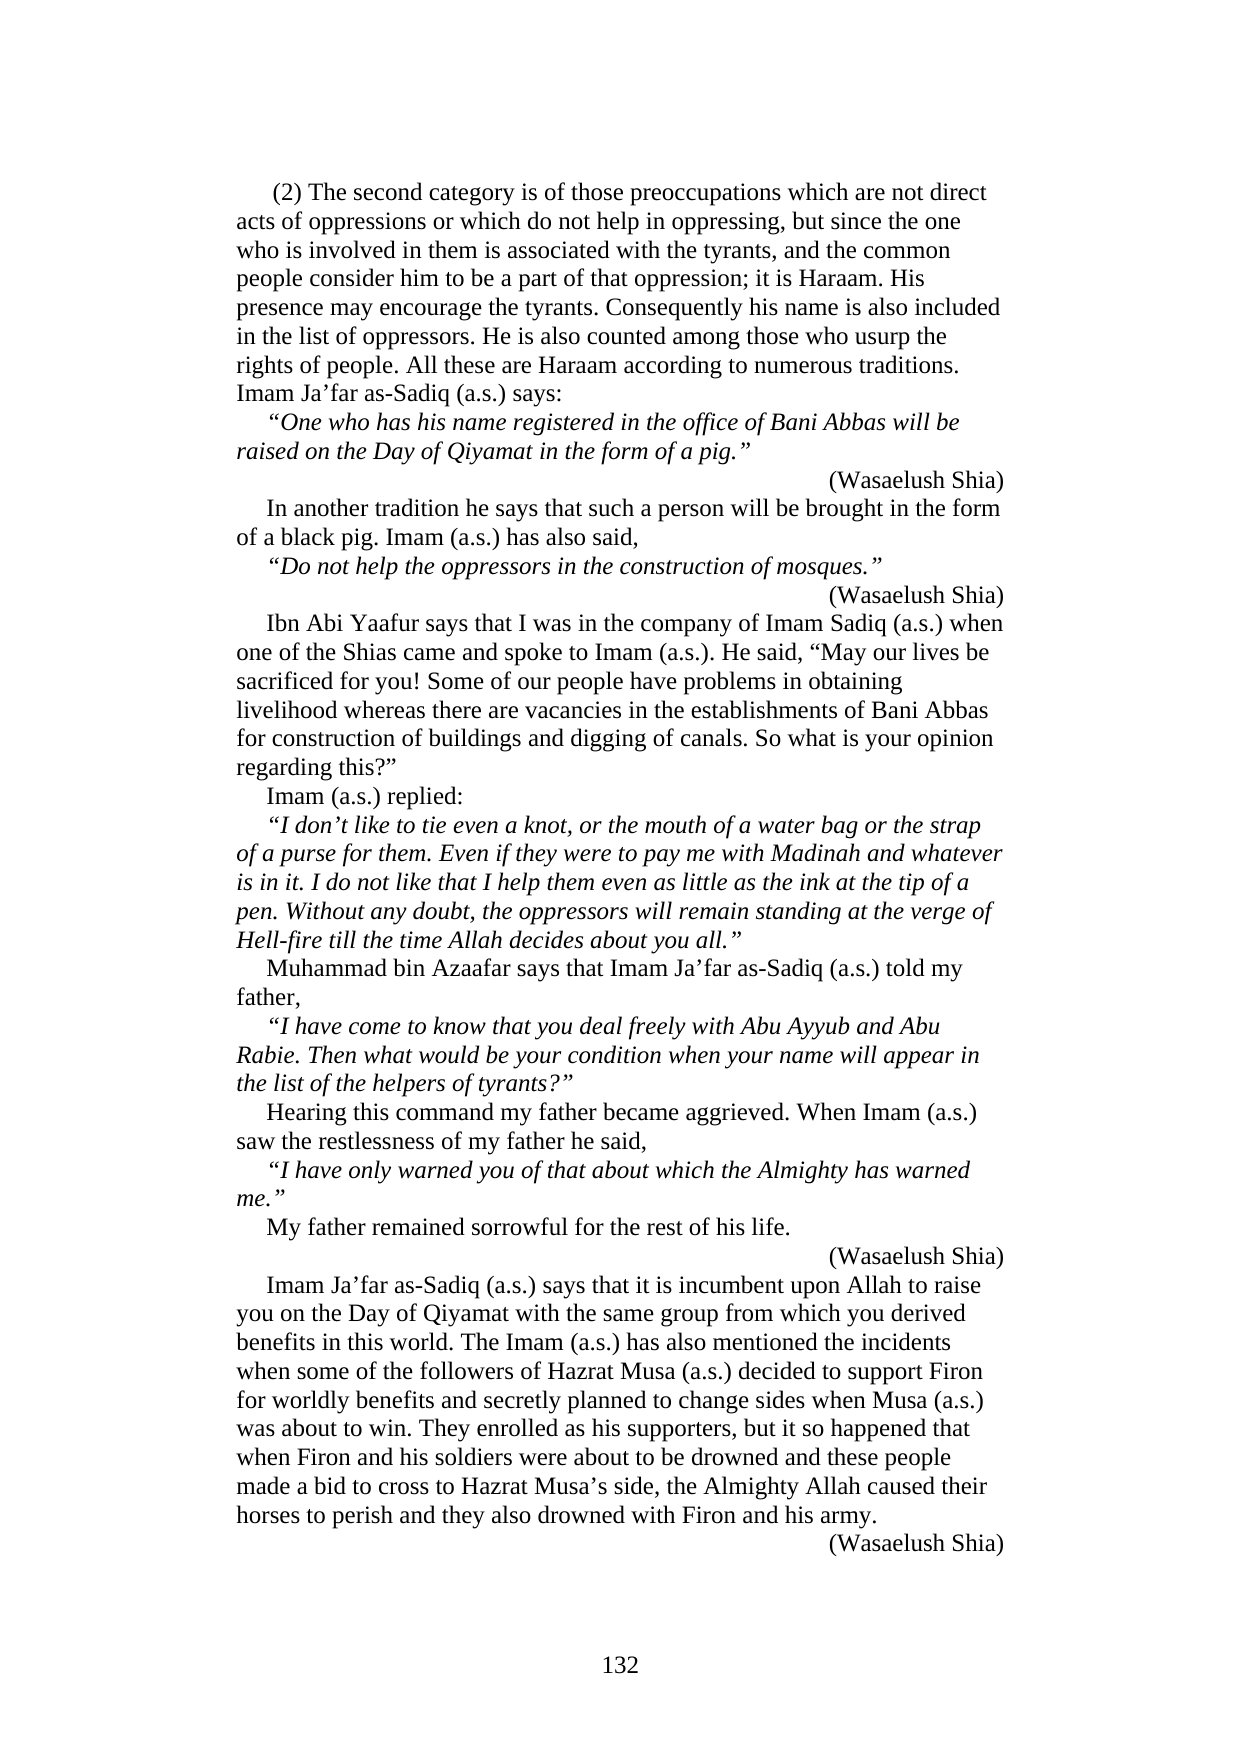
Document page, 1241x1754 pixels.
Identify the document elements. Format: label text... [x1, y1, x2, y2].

text (Wasaelush Shia) [236, 580, 1004, 608]
text “Do not help the oppressors in the construction of mosques.” [236, 551, 1004, 580]
text Hearing this command my father became aggrieved. When Imam (a.s.) saw the restlessness of my father he said, [236, 1097, 1004, 1155]
text (Wasaelush Shia) [236, 1241, 1004, 1270]
text “I have come to know that you deal freely with Abu Ayyub and Abu Rabie. Then what would be your condition when your name will appear in the list of the helpers of tyrants?” [236, 1011, 1004, 1097]
text (2) The second category is of those preoccupations which are not direct acts of oppressions or which do not help in oppressing, but since the one who is involved in them is associated with the tyrants, and the common people consider him to be a part of that oppression; it is Haraam. His presence may encourage the tyrants. Consequently his name is also included in the list of oppressors. He is also counted among those who usurp the rights of people. All these are Haraam according to numerous traditions. Imam Ja’far as-Sadiq (a.s.) says: [236, 177, 1004, 407]
text “One who has his name registered in the office of Bani Abbas will be raised on the Day of Qiyamat in the form of a pig.” [236, 407, 1004, 465]
text “I have only warned you of that about which the Almighty has warned me.” [236, 1155, 1004, 1212]
text Imam (a.s.) replied: [236, 781, 1004, 810]
text In another tradition he says that such a person will be brought in the form of a black pig. Imam (a.s.) has also said, [236, 493, 1004, 551]
text Ibn Abi Yaafur says that I was in the company of Imam Sadiq (a.s.) when one of the Shias came and spoke to Imam (a.s.). He said, “May our lives be sacrificed for you! Some of our people have problems in obtaining livelihood whereas there are vacancies in the establishments of Bani Abbas for construction of buildings and digging of canals. So what is your opinion regarding this?” [236, 608, 1004, 781]
text My father remained sorrowful for the rest of his life. [236, 1212, 1004, 1241]
text (Wasaelush Shia) [236, 465, 1004, 493]
text “I don’t like to tie even a knot, or the mouth of a water bag or the strap of a purse for them. Even if they were to pay me with Madinah and whatever is in it. I do not like that I help them even as little as the ink at the tip of a pen. Without any doubt, the oppressors will remain standing at the verge of Hell-fire till the time Allah decides about you all.” [236, 810, 1004, 953]
text Muhammad bin Azaafar says that Imam Ja’far as-Sadiq (a.s.) told my father, [236, 953, 1004, 1011]
text Imam Ja’far as-Sadiq (a.s.) says that it is incumbent upon Allah to raise you on the Day of Qiyamat with the same group from which you derived benefits in this world. The Imam (a.s.) has also mentioned the incidents when some of the followers of Hazrat Musa (a.s.) decided to support Firon for worldly benefits and secretly planned to change sides when Musa (a.s.) was about to win. They enrolled as his supporters, but it so happened that when Firon and his soldiers were about to be drowned and these people made a bid to cross to Hazrat Musa’s side, the Almighty Allah caused their horses to perish and they also drowned with Firon and his army. [236, 1270, 1004, 1528]
text (Wasaelush Shia) [236, 1528, 1004, 1557]
